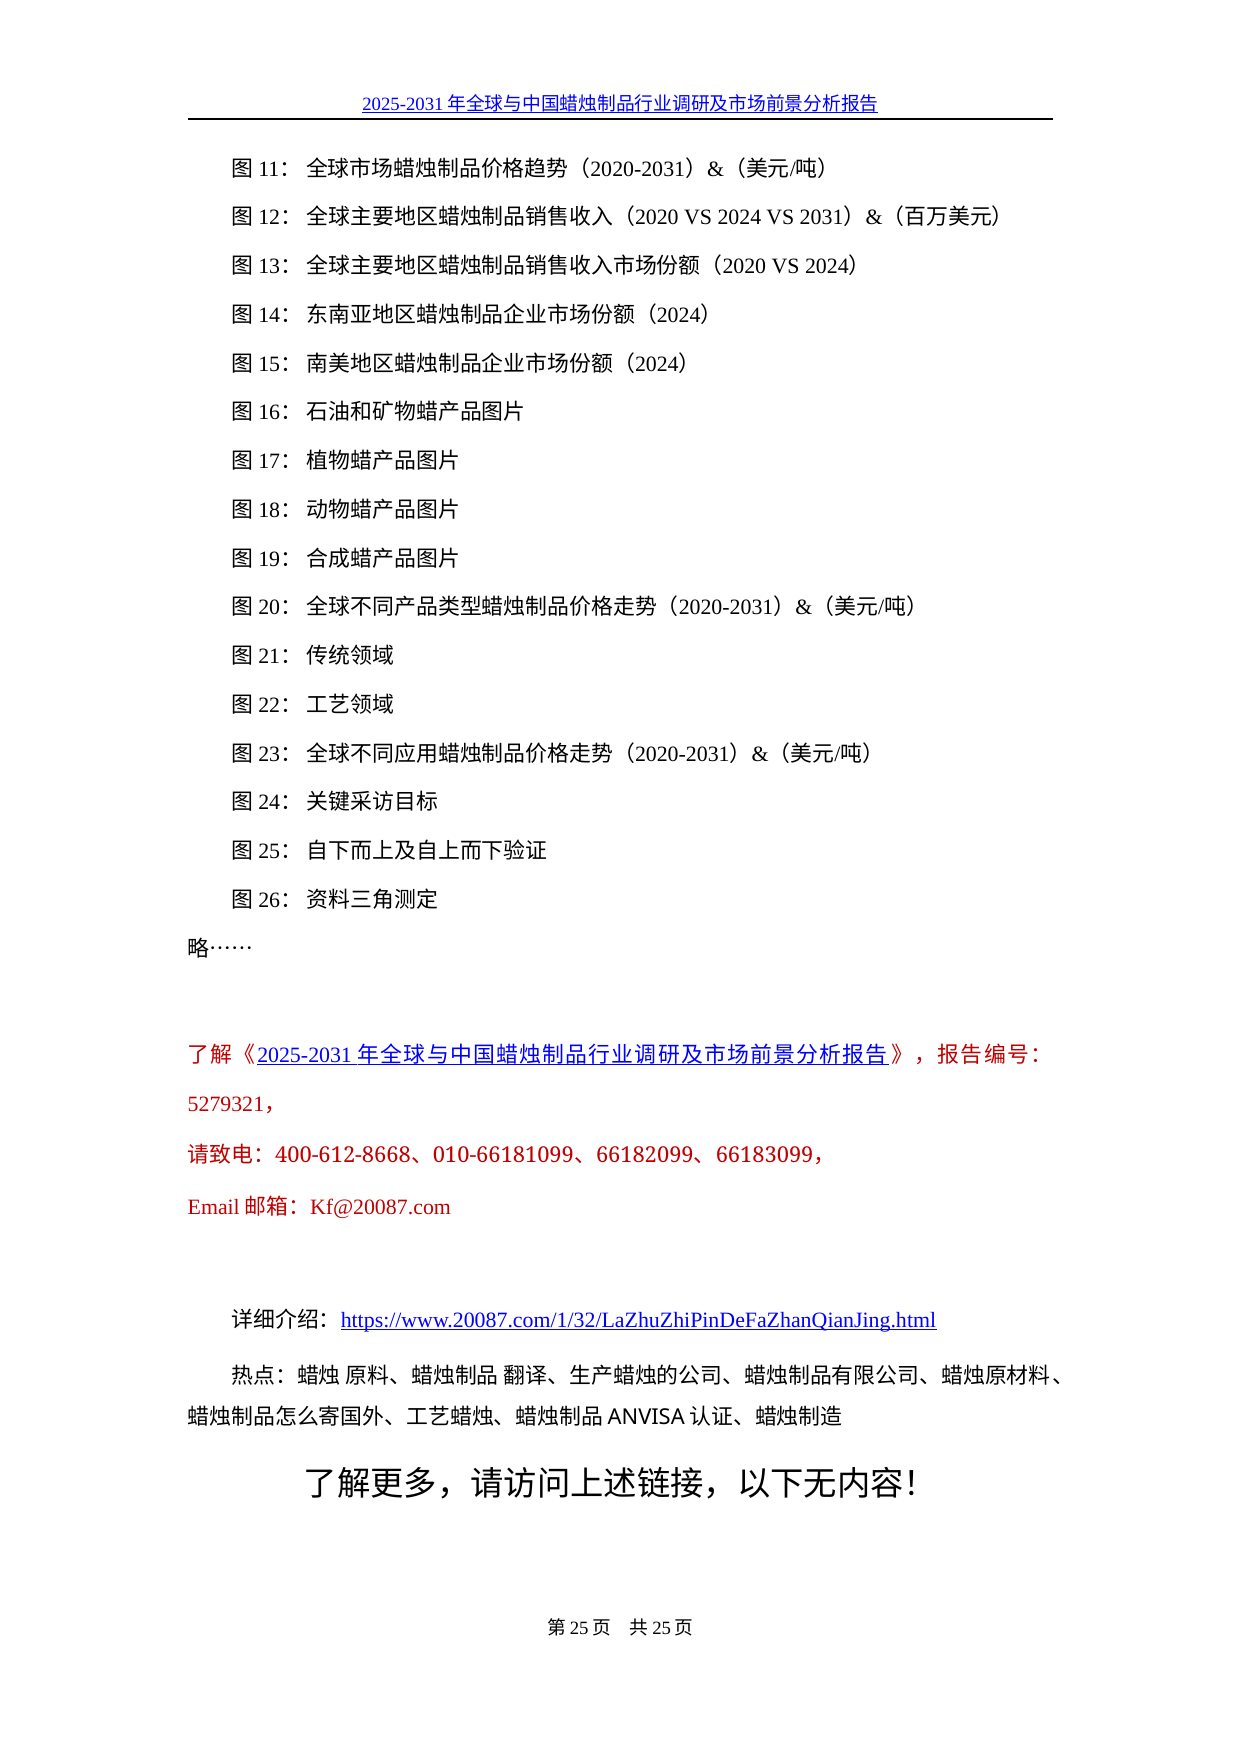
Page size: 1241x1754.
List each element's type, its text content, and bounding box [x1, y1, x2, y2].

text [187, 150, 1053, 963]
text 热点：蜡烛 原料、蜡烛制品 翻译、生产蜡烛的公司、蜡烛制品有限公司、蜡烛原材料、蜡烛制品怎么寄国外、工艺蜡烛、蜡烛制品ANVISA认证、蜡烛制造 [187, 1358, 1053, 1431]
title 了解更多，请访问上述链接，以下无内容！ [187, 1449, 1053, 1514]
text 了解《2025-2031年全球与中国蜡烛制品行业调研及市场前景分析报告》，报告编号：5279321， [187, 1037, 1053, 1118]
text 详细介绍：https://www.20087.com/1/32/LaZhuZhiPinDeFaZhanQianJing.html [187, 1301, 1053, 1334]
text Email邮箱：Kf@20087.com [187, 1188, 1053, 1221]
text 请致电：400-612-8668、010-66181099、66182099、66183099， [187, 1137, 1053, 1169]
